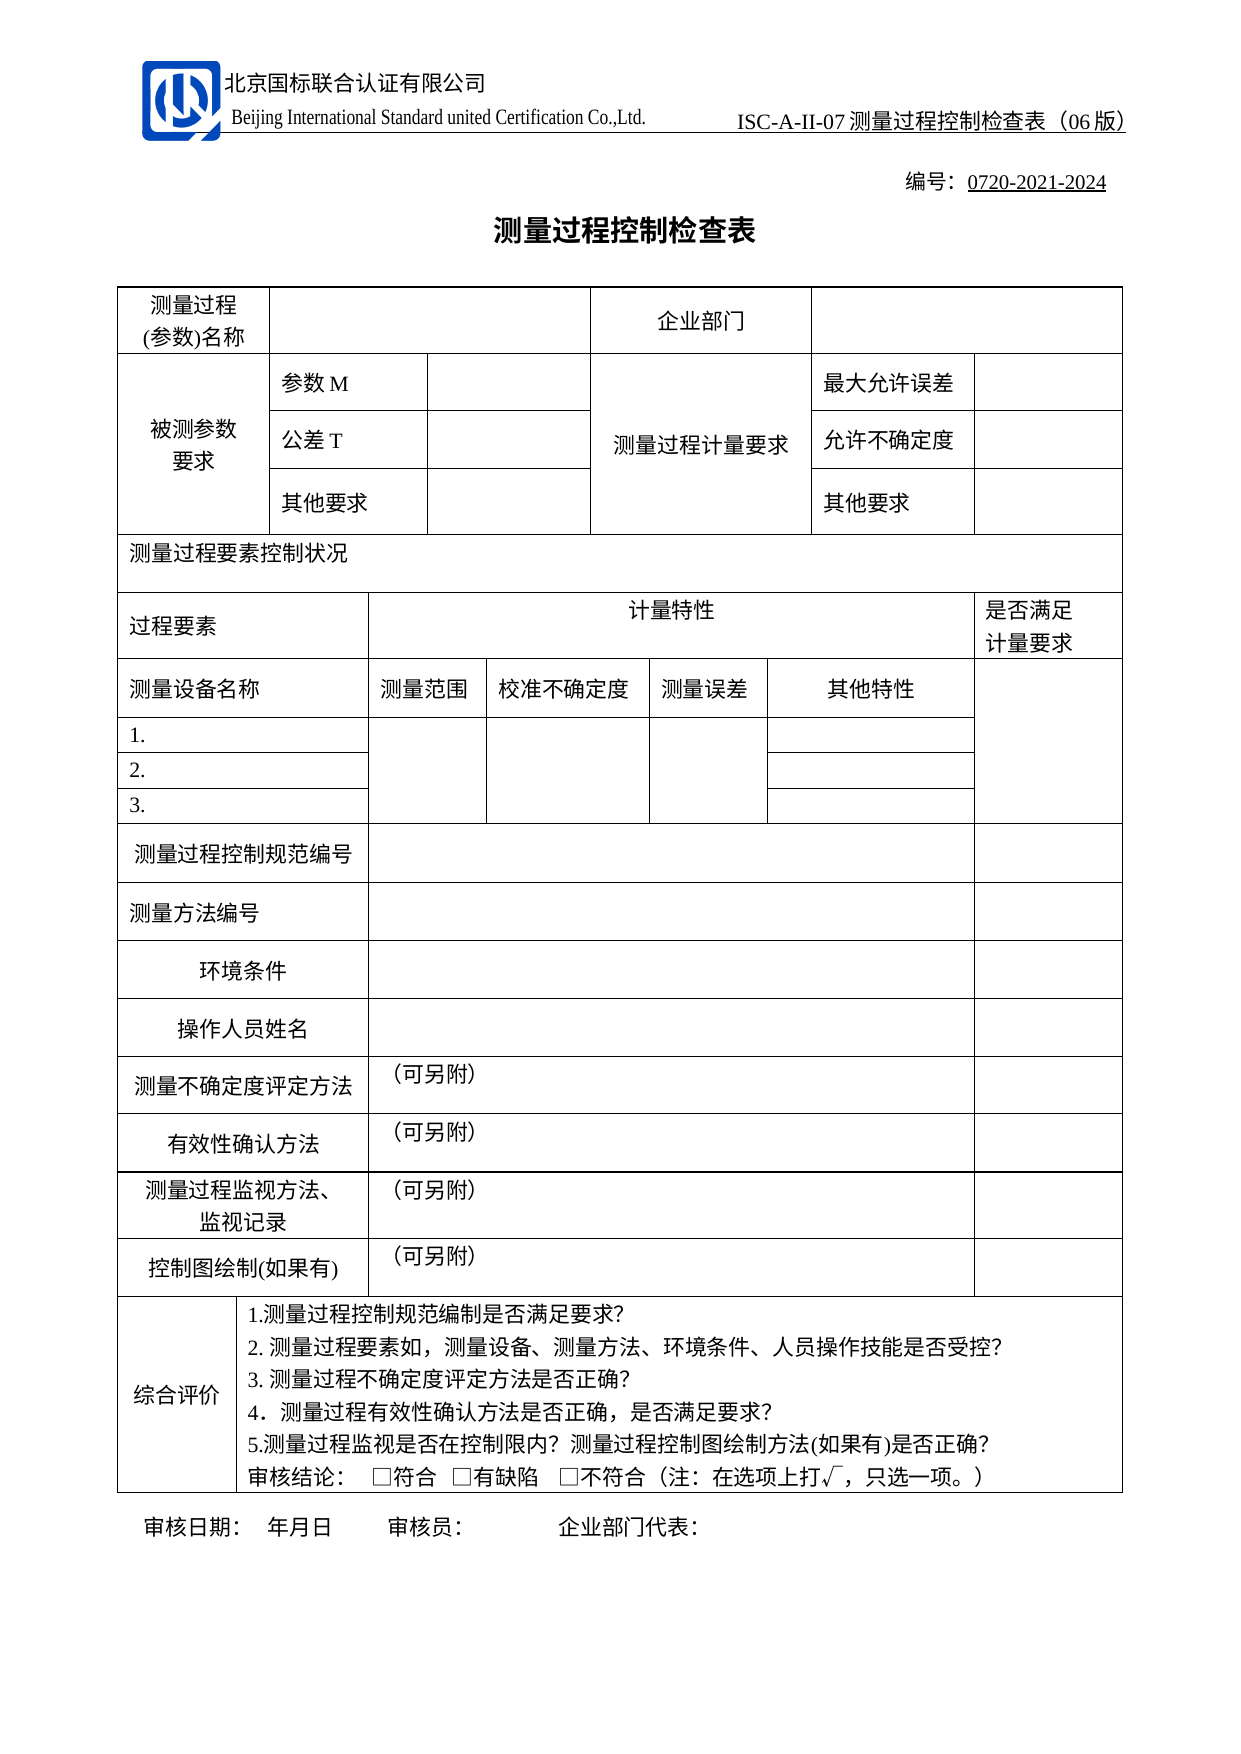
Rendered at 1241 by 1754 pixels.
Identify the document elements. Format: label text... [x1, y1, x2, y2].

table_cell 控制图绘制(如果有) [118, 1239, 368, 1296]
table_cell [975, 354, 1122, 410]
table_cell 参数M [270, 354, 427, 410]
table_header [812, 288, 1122, 352]
table_cell [768, 718, 974, 752]
table_cell [487, 718, 649, 823]
table_cell [369, 883, 974, 940]
table_cell [428, 354, 590, 410]
text 编号：0720-2021-2024 [144, 164, 1106, 196]
table_cell 综合评价 [118, 1297, 236, 1492]
table_cell [768, 789, 974, 823]
table_cell [975, 941, 1122, 998]
table_cell [369, 718, 486, 823]
table_cell 测量过程控制规范编号 [118, 824, 368, 882]
table_cell 1.测量过程控制规范编制是否满足要求？ 2. 测量过程要素如，测量设备、测量方法、环境条件、人员操作技能是否受控？ 3. 测量过程不确定度评定方法是否正确？ 4．测量过程有效性确认方法是否正确，是否满足要求？ 5.测量过程监视是否在控制限内？测量过程控制图绘制方法(如果有)是否正确？ 审核结论： □符合 □有缺陷 □不符合（注：在选项上打√，只选一项。） [237, 1297, 1122, 1492]
table_cell 测量误差 [650, 659, 767, 717]
table_cell [975, 1173, 1122, 1237]
table_cell 测量不确定度评定方法 [118, 1057, 368, 1113]
table_cell [975, 1114, 1122, 1171]
table_cell 允许不确定度 [812, 411, 974, 468]
table_cell 测量设备名称 [118, 659, 368, 717]
table_cell 有效性确认方法 [118, 1114, 368, 1171]
table_cell [975, 659, 1122, 823]
table_header 测量过程 (参数)名称 [118, 288, 269, 352]
table_cell 操作人员姓名 [118, 999, 368, 1056]
table_cell 测量方法编号 [118, 883, 368, 940]
table_cell （可另附） [369, 1173, 974, 1237]
table_cell 校准不确定度 [487, 659, 649, 717]
table_cell 2. [118, 753, 368, 788]
table_cell [975, 824, 1122, 882]
table_cell 过程要素 [118, 593, 368, 658]
table_cell [369, 941, 974, 998]
table_cell [975, 999, 1122, 1056]
text 审核日期： 年月日 审核员： 企业部门代表： [144, 1509, 1106, 1542]
text 测量过程控制检查表 [144, 196, 1106, 261]
table_cell 其他要求 [812, 469, 974, 534]
table_cell [975, 1239, 1122, 1296]
table_cell 测量范围 [369, 659, 486, 717]
picture [142, 61, 221, 141]
table_cell [768, 753, 974, 788]
table_cell 环境条件 [118, 941, 368, 998]
table_header [270, 288, 590, 352]
table_cell 最大允许误差 [812, 354, 974, 410]
table_cell [428, 411, 590, 468]
table_cell [975, 1057, 1122, 1113]
table_cell 公差T [270, 411, 427, 468]
table_cell [369, 999, 974, 1056]
table_header 企业部门 [591, 288, 811, 352]
table_cell 测量过程要素控制状况 [118, 535, 1122, 592]
table_cell 其他特性 [768, 659, 974, 717]
table_cell [975, 411, 1122, 468]
table_cell 其他要求 [270, 469, 427, 534]
table_cell [975, 469, 1122, 534]
table_cell [428, 469, 590, 534]
table_cell 1. [118, 718, 368, 752]
table_cell 是否满足 计量要求 [975, 593, 1122, 658]
table_cell （可另附） [369, 1239, 974, 1296]
table_cell [975, 883, 1122, 940]
table_cell （可另附） [369, 1114, 974, 1171]
table_cell 计量特性 [369, 593, 974, 658]
table_cell （可另附） [369, 1057, 974, 1113]
table_cell [369, 824, 974, 882]
table_cell 被测参数 要求 [118, 354, 269, 534]
table_cell 测量过程监视方法、 监视记录 [118, 1173, 368, 1237]
table_cell [650, 718, 767, 823]
table_cell 测量过程计量要求 [591, 354, 811, 534]
table_cell 3. [118, 789, 368, 823]
